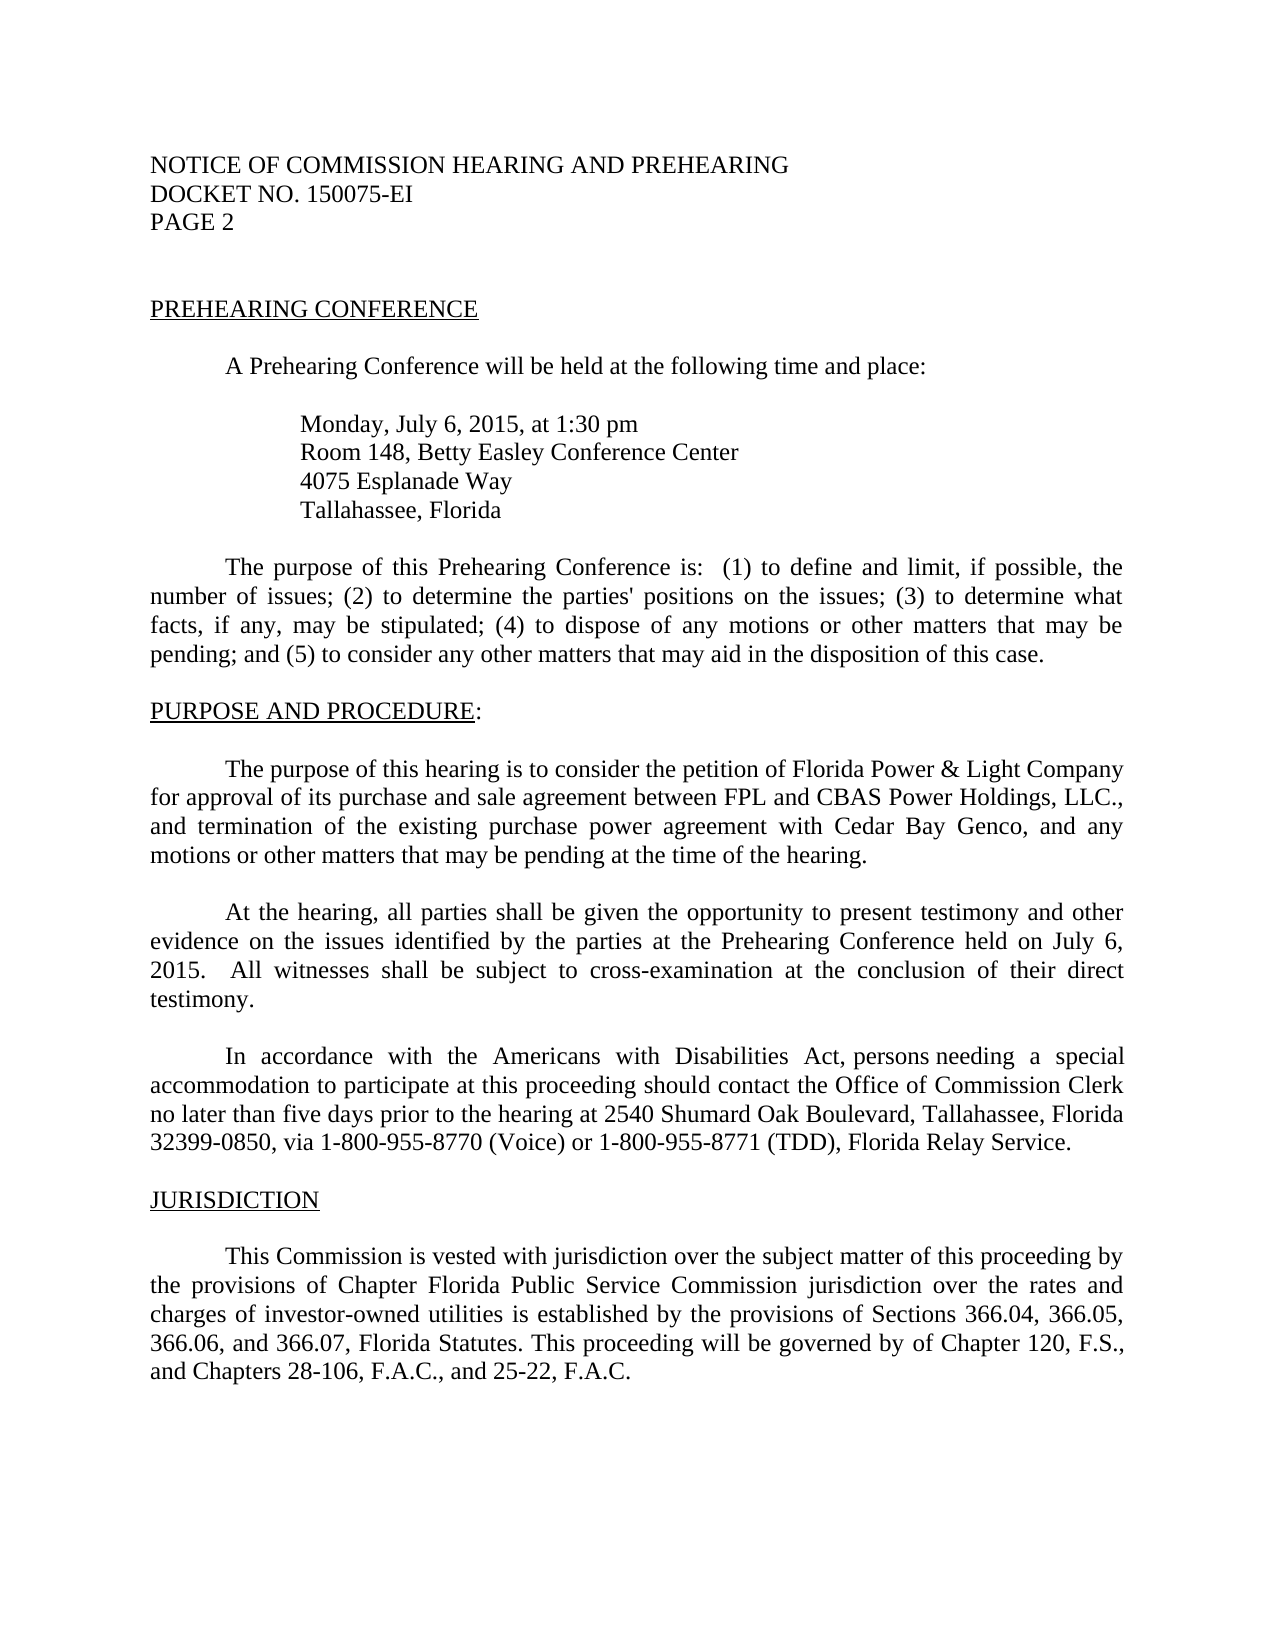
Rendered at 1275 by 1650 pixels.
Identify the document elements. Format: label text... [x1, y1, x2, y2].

text In accordance with the Americans with Disabilities Act, persons needing a special accommodation to participate at this proceeding should contact the Office of Commission Clerk no later than five days prior to the hearing at 2540 Shumard Oak Boulevard, Tallahassee, Florida 32399-0850, via 1-800-955-8770 (Voice) or 1-800-955-8771 (TDD), Florida Relay Service. [150, 1041, 1125, 1156]
text A Prehearing Conference will be held at the following time and place: [150, 351, 1125, 380]
text Tallahassee, Florida [150, 495, 1125, 524]
text JURISDICTION [150, 1185, 1125, 1214]
text 4075 Esplanade Way [150, 466, 1125, 495]
text Room 148, Betty Easley Conference Center [150, 437, 1125, 466]
text PREHEARING CONFERENCE [150, 294, 1125, 322]
text The purpose of this Prehearing Conference is: (1) to define and limit, if possible, the number of issues; (2) to determine the parties' positions on the issues; (3) to determine what facts, if any, may be stipulated; (4) to dispose of any motions or other matters that may be pending; and (5) to consider any other matters that may aid in the disposition of this case. [150, 552, 1125, 667]
text Monday, July 6, 2015, at 1:30 pm [150, 409, 1125, 437]
text At the hearing, all parties shall be given the opportunity to present testimony and other evidence on the issues identified by the parties at the Prehearing Conference held on July 6, 2015. All witnesses shall be subject to cross-examination at the conclusion of their direct testimony. [150, 897, 1125, 1012]
text PURPOSE AND PROCEDURE: [150, 696, 1125, 725]
text The purpose of this hearing is to consider the petition of Florida Power & Light Company for approval of its purchase and sale agreement between FPL and CBAS Power Holdings, LLC., and termination of the existing purchase power agreement with Cedar Bay Genco, and any motions or other matters that may be pending at the time of the hearing. [150, 754, 1125, 869]
text This Commission is vested with jurisdiction over the subject matter of this proceeding by the provisions of Chapter Florida Public Service Commission jurisdiction over the rates and charges of investor-owned utilities is established by the provisions of Sections 366.04, 366.05, 366.06, and 366.07, Florida Statutes. This proceeding will be governed by of Chapter 120, F.S., and Chapters 28-106, F.A.C., and 25-22, F.A.C. [150, 1241, 1125, 1385]
